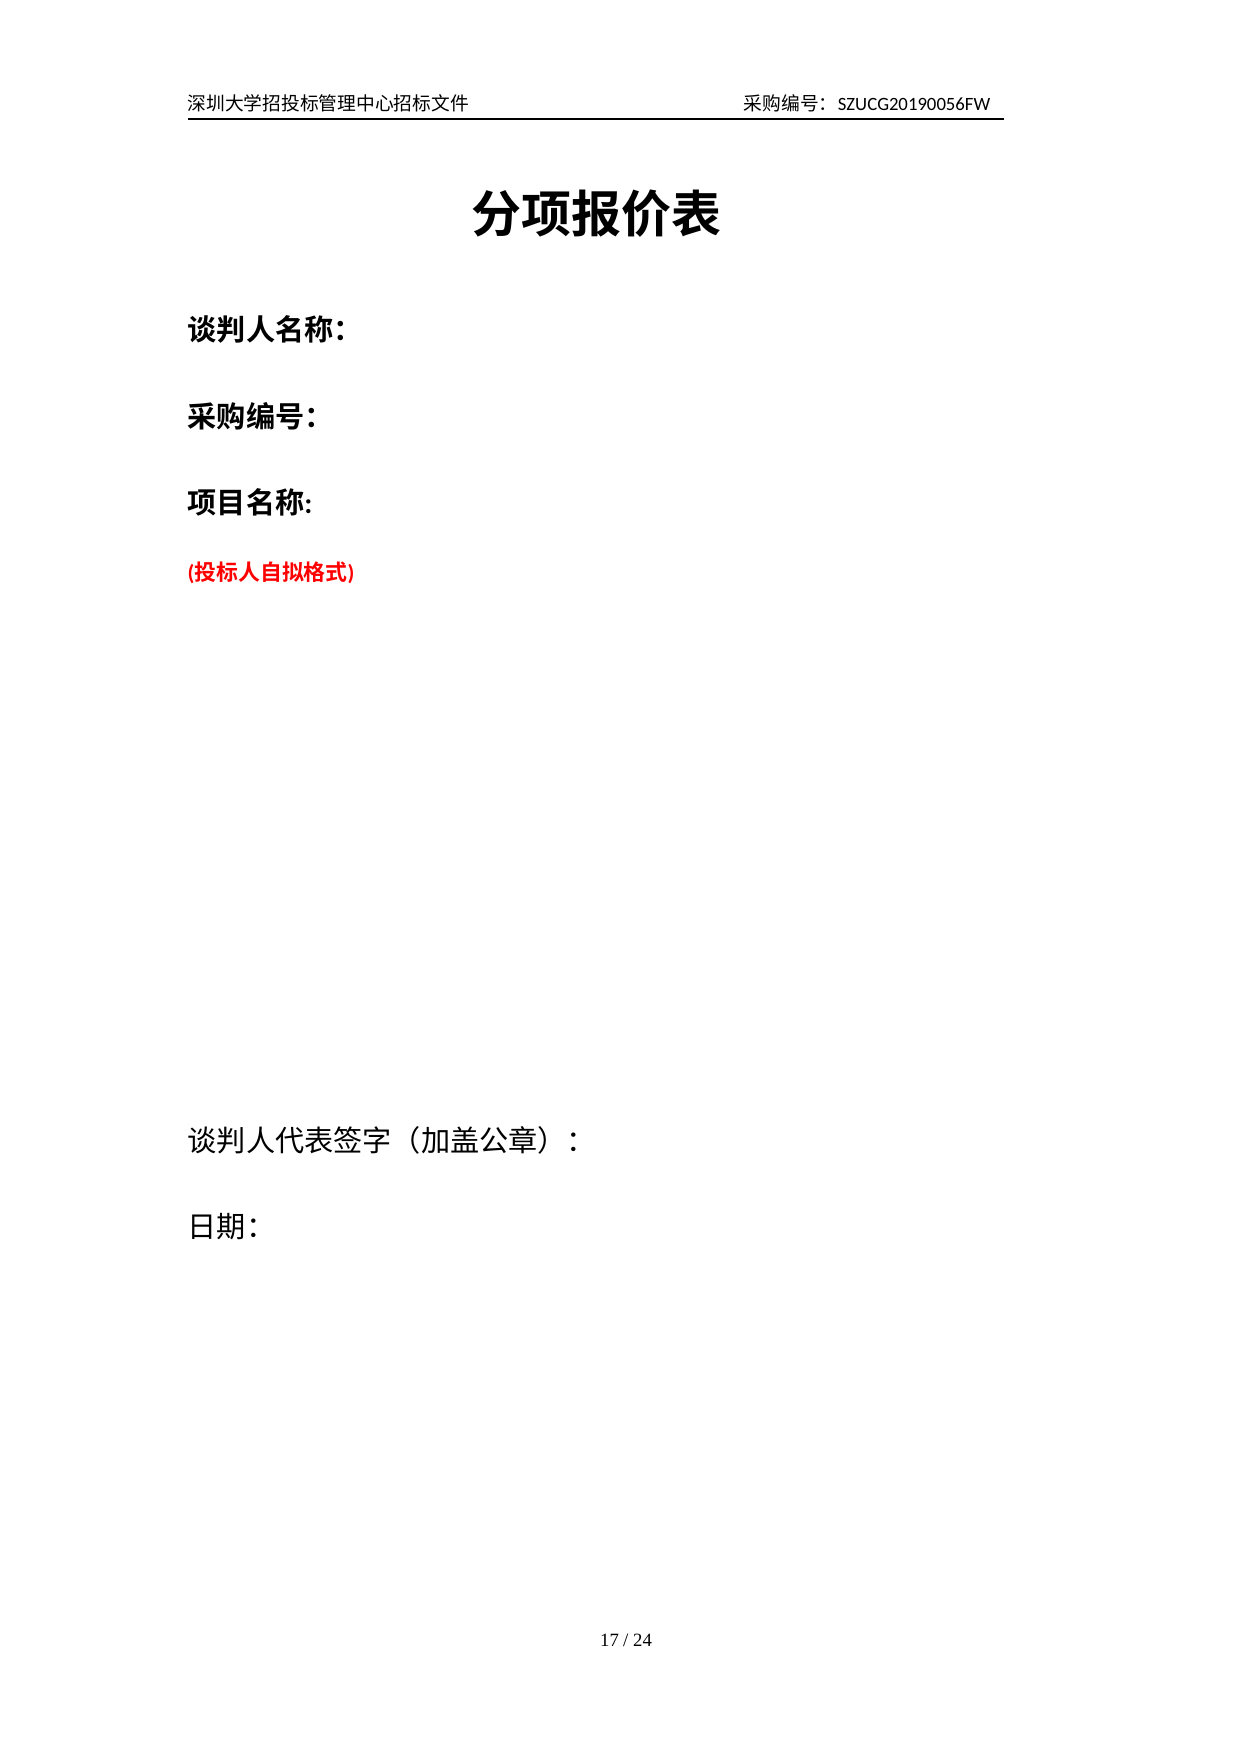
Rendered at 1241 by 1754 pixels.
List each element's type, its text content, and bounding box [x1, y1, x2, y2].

text 采购编号： [187, 382, 1004, 447]
text 项目名称: [187, 468, 1004, 533]
text 分项报价表 [187, 162, 1004, 259]
text 谈判人代表签字（加盖公章）： [187, 1107, 1004, 1172]
text 谈判人名称： [187, 296, 1004, 361]
text 日期： [187, 1193, 1004, 1258]
text (投标人自拟格式) [187, 554, 1004, 587]
